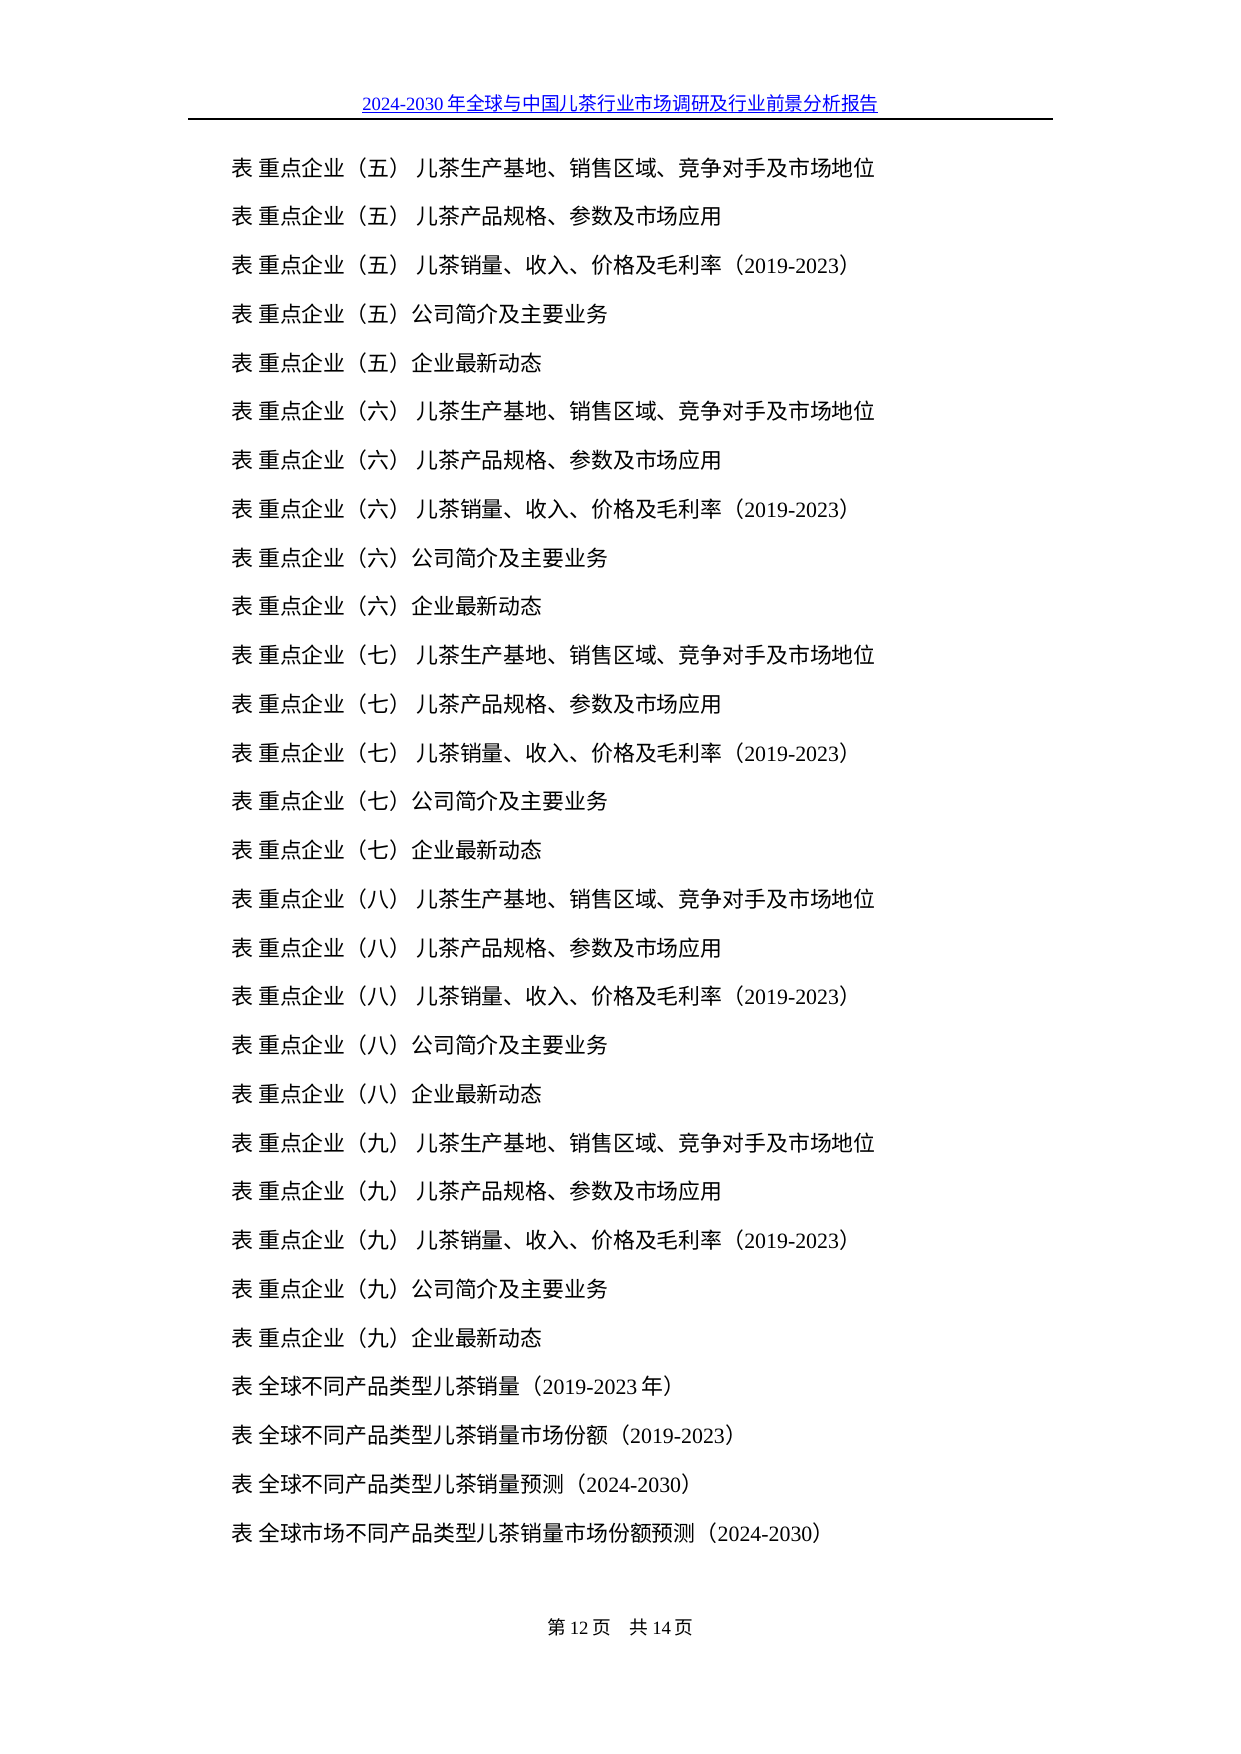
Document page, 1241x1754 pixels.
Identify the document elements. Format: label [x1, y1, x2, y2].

text [187, 150, 1053, 1548]
